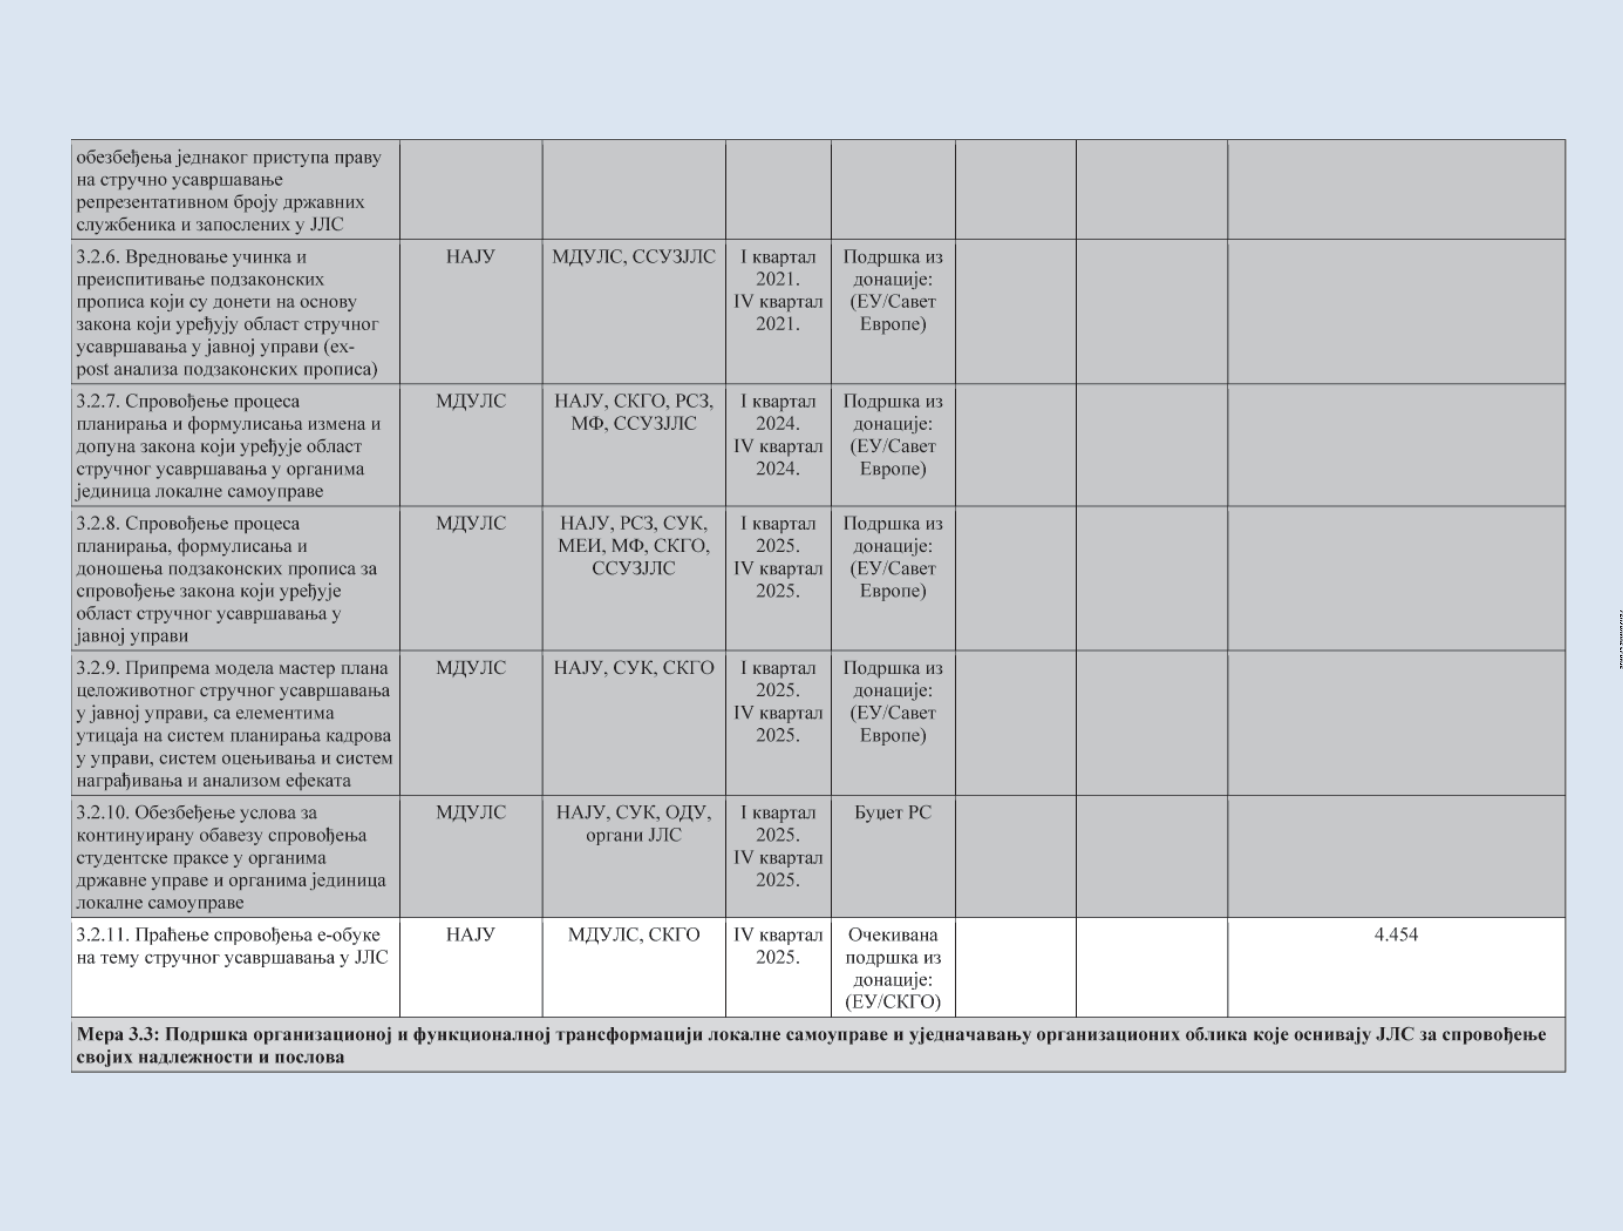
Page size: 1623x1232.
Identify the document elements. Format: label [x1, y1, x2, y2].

picture [71, 139, 1567, 1073]
